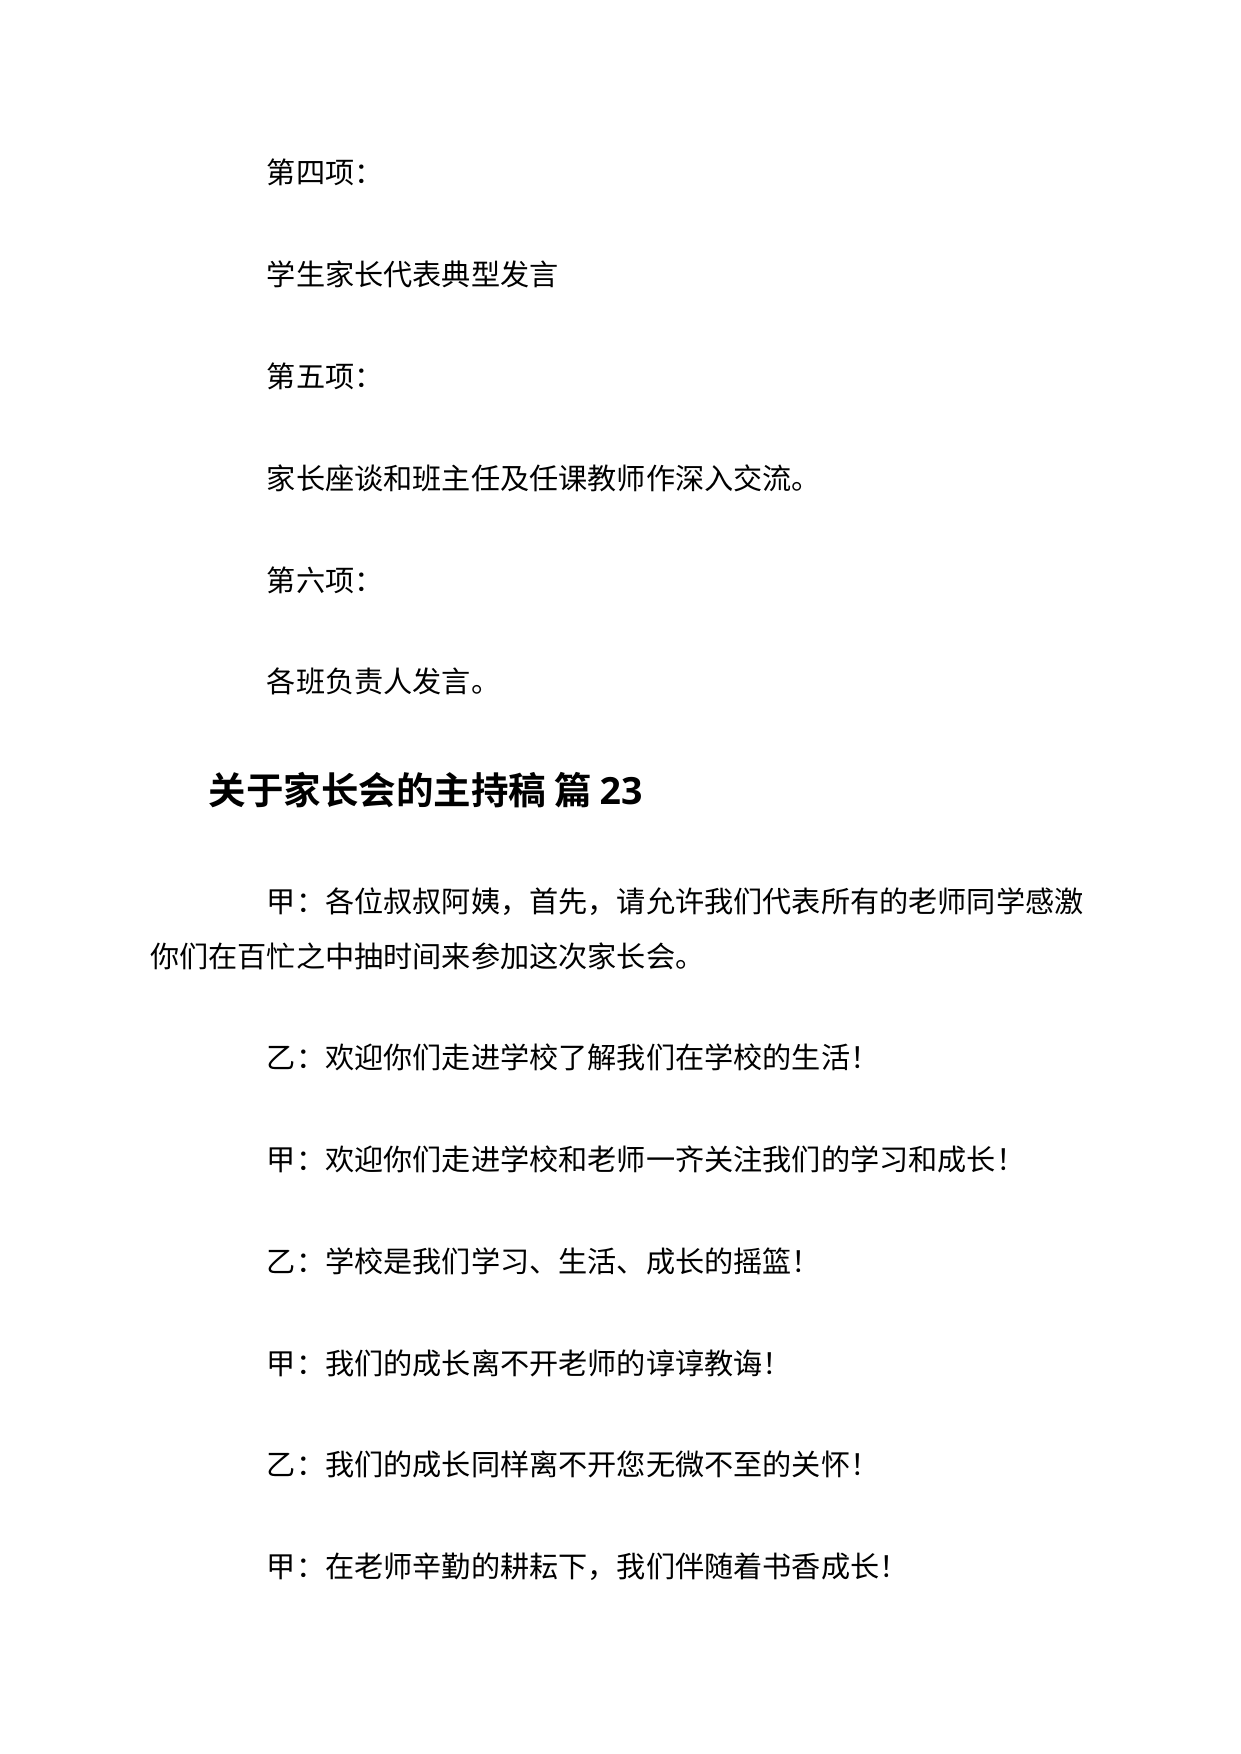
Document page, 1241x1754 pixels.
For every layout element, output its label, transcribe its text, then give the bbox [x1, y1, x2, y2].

text 家长座谈和班主任及任课教师作深入交流。 [150, 455, 1090, 498]
text 第四项： [150, 150, 1090, 192]
text 甲：各位叔叔阿姨，首先，请允许我们代表所有的老师同学感激你们在百忙之中抽时间来参加这次家长会。 [150, 878, 1090, 975]
text 乙：我们的成长同样离不开您无微不至的关怀！ [150, 1442, 1090, 1484]
text 第六项： [150, 557, 1090, 599]
text 甲：我们的成长离不开老师的谆谆教诲！ [150, 1340, 1090, 1382]
text 乙：学校是我们学习、生活、成长的摇篮！ [150, 1238, 1090, 1281]
text 甲：在老师辛勤的耕耘下，我们伴随着书香成长！ [150, 1544, 1090, 1586]
text 第五项： [150, 353, 1090, 396]
text 乙：欢迎你们走进学校了解我们在学校的生活！ [150, 1035, 1090, 1077]
text 各班负责人发言。 [150, 659, 1090, 701]
text 甲：欢迎你们走进学校和老师一齐关注我们的学习和成长！ [150, 1137, 1090, 1179]
text 学生家长代表典型发言 [150, 252, 1090, 294]
text 关于家长会的主持稿 篇23 [150, 761, 1090, 815]
